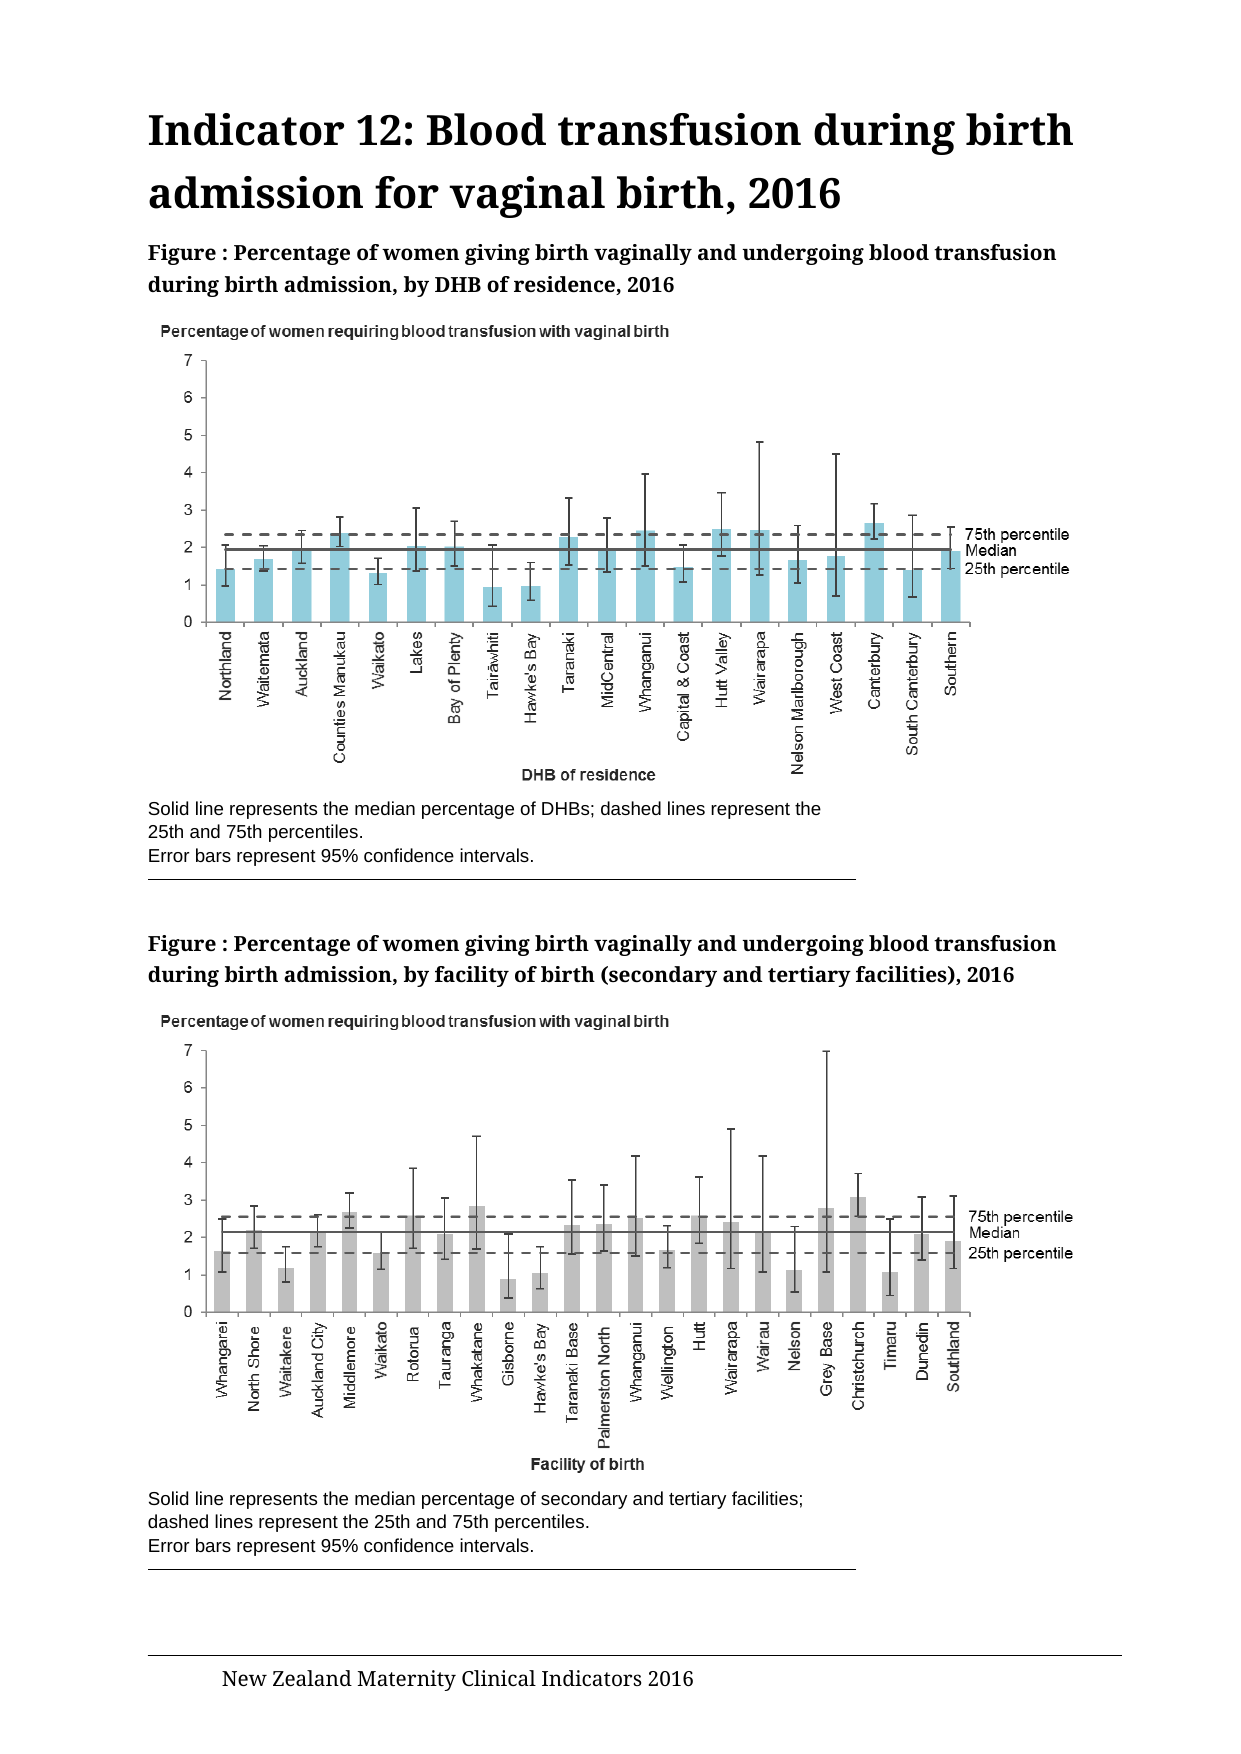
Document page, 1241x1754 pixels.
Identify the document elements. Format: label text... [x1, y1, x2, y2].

subtitle Indicator 12: Blood transfusion during birth admission for vaginal birth, 2016 [148, 101, 1122, 220]
text Solid line represents the median percentage of DHBs; dashed lines represent the 25th and 75th percentiles. Error bars represent 95% confidence intervals. [148, 797, 856, 879]
text Solid line represents the median percentage of secondary and tertiary facilities; dashed lines represent the 25th and 75th percentiles. Error bars represent 95% confidence intervals. [148, 1487, 856, 1569]
picture [147, 313, 1088, 786]
picture [147, 1003, 1088, 1476]
